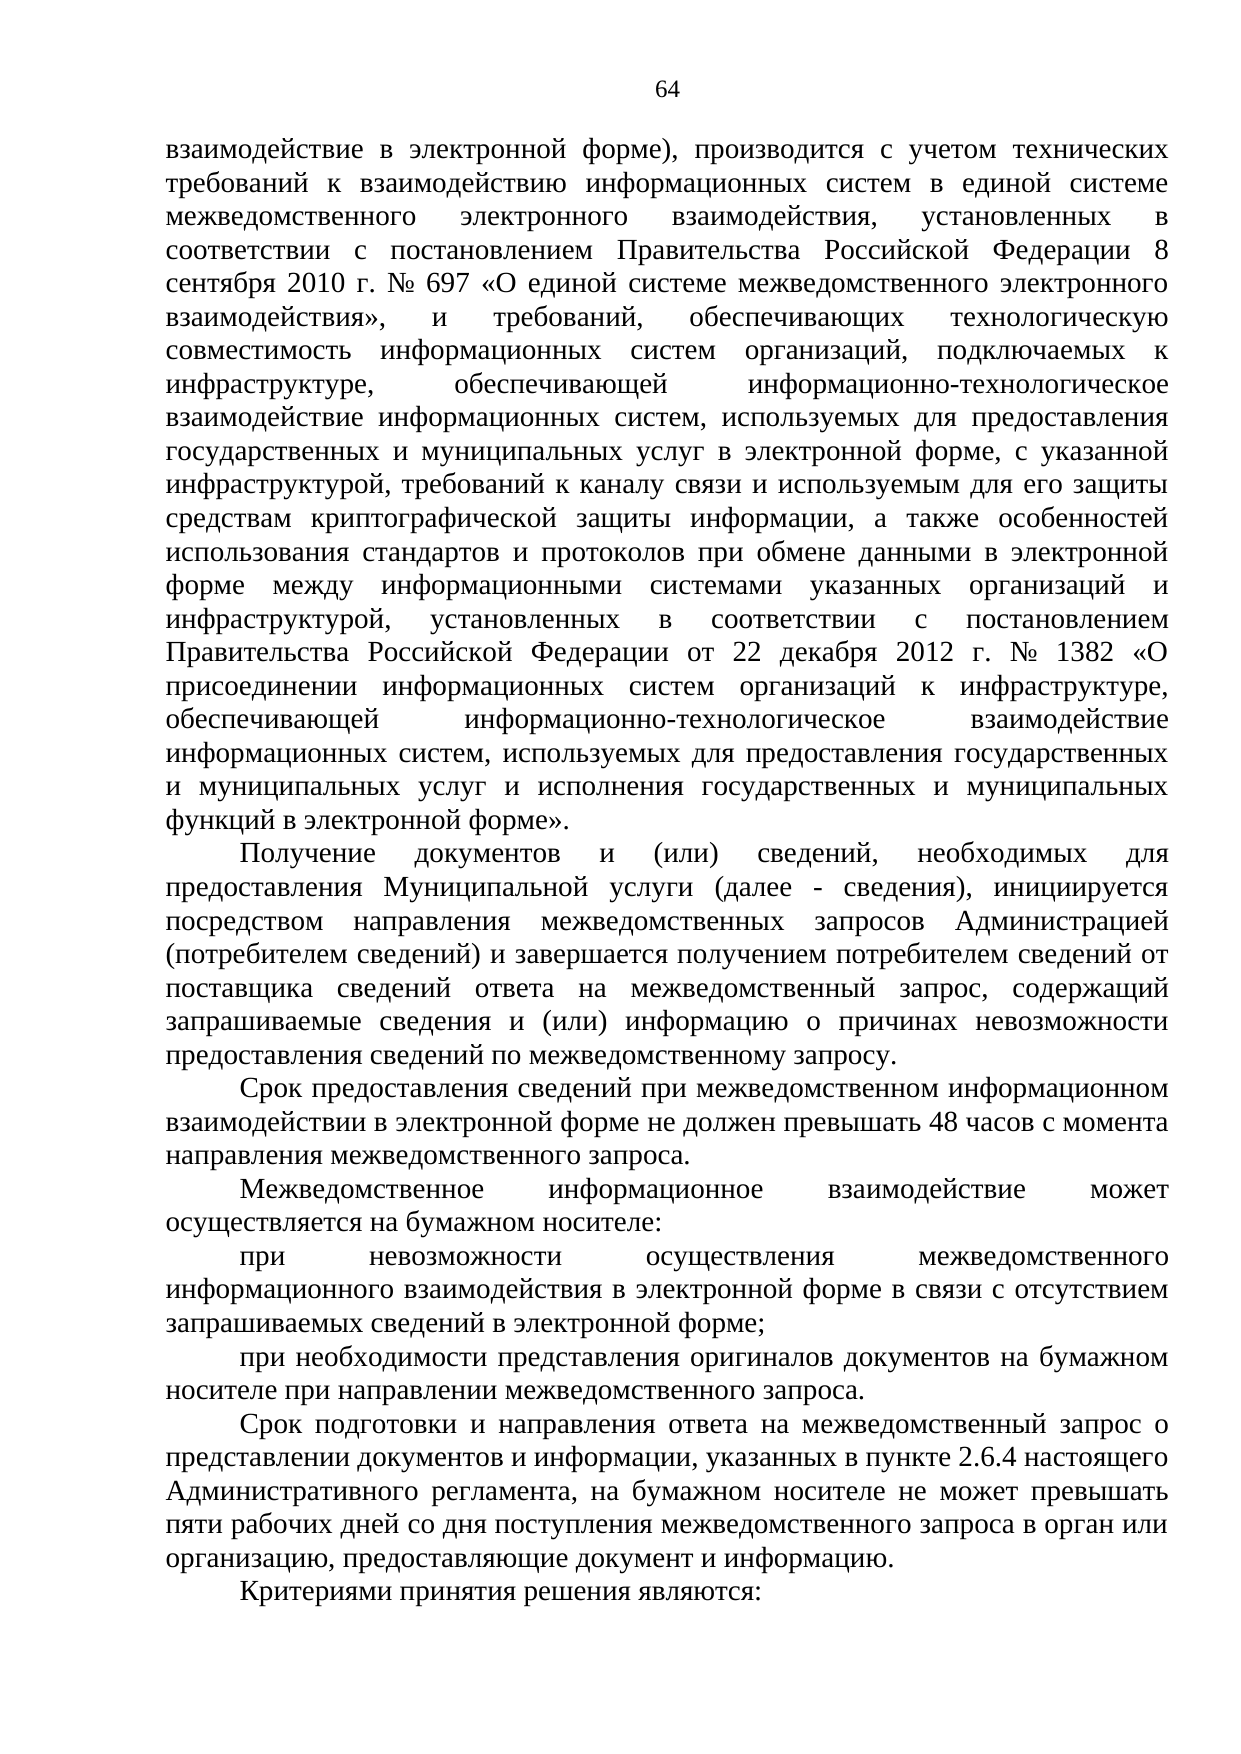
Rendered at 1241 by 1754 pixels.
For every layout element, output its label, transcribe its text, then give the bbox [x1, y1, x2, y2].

text при невозможности осуществления межведомственного информационного взаимодействия в электронной форме в связи с отсутствием запрашиваемых сведений в электронной форме; [165, 1238, 1169, 1339]
text Критериями принятия решения являются: [165, 1573, 1169, 1607]
text при необходимости представления оригиналов документов на бумажном носителе при направлении межведомственного запроса. [165, 1339, 1169, 1406]
text Срок подготовки и направления ответа на межведомственный запрос о представлении документов и информации, указанных в пункте 2.6.4 настоящего Административного регламента, на бумажном носителе не может превышать пяти рабочих дней со дня поступления межведомственного запроса в орган или организацию, предоставляющие документ и информацию. [165, 1406, 1169, 1573]
text Срок предоставления сведений при межведомственном информационном взаимодействии в электронной форме не должен превышать 48 часов с момента направления межведомственного запроса. [165, 1070, 1169, 1171]
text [165, 131, 1169, 836]
text Получение документов и (или) сведений, необходимых для предоставления Муниципальной услуги (далее - сведения), инициируется посредством направления межведомственных запросов Администрацией (потребителем сведений) и завершается получением потребителем сведений от поставщика сведений ответа на межведомственный запрос, содержащий запрашиваемые сведения и (или) информацию о причинах невозможности предоставления сведений по межведомственному запросу. [165, 836, 1169, 1070]
text Межведомственное информационное взаимодействие может осуществляется на бумажном носителе: [165, 1171, 1169, 1238]
